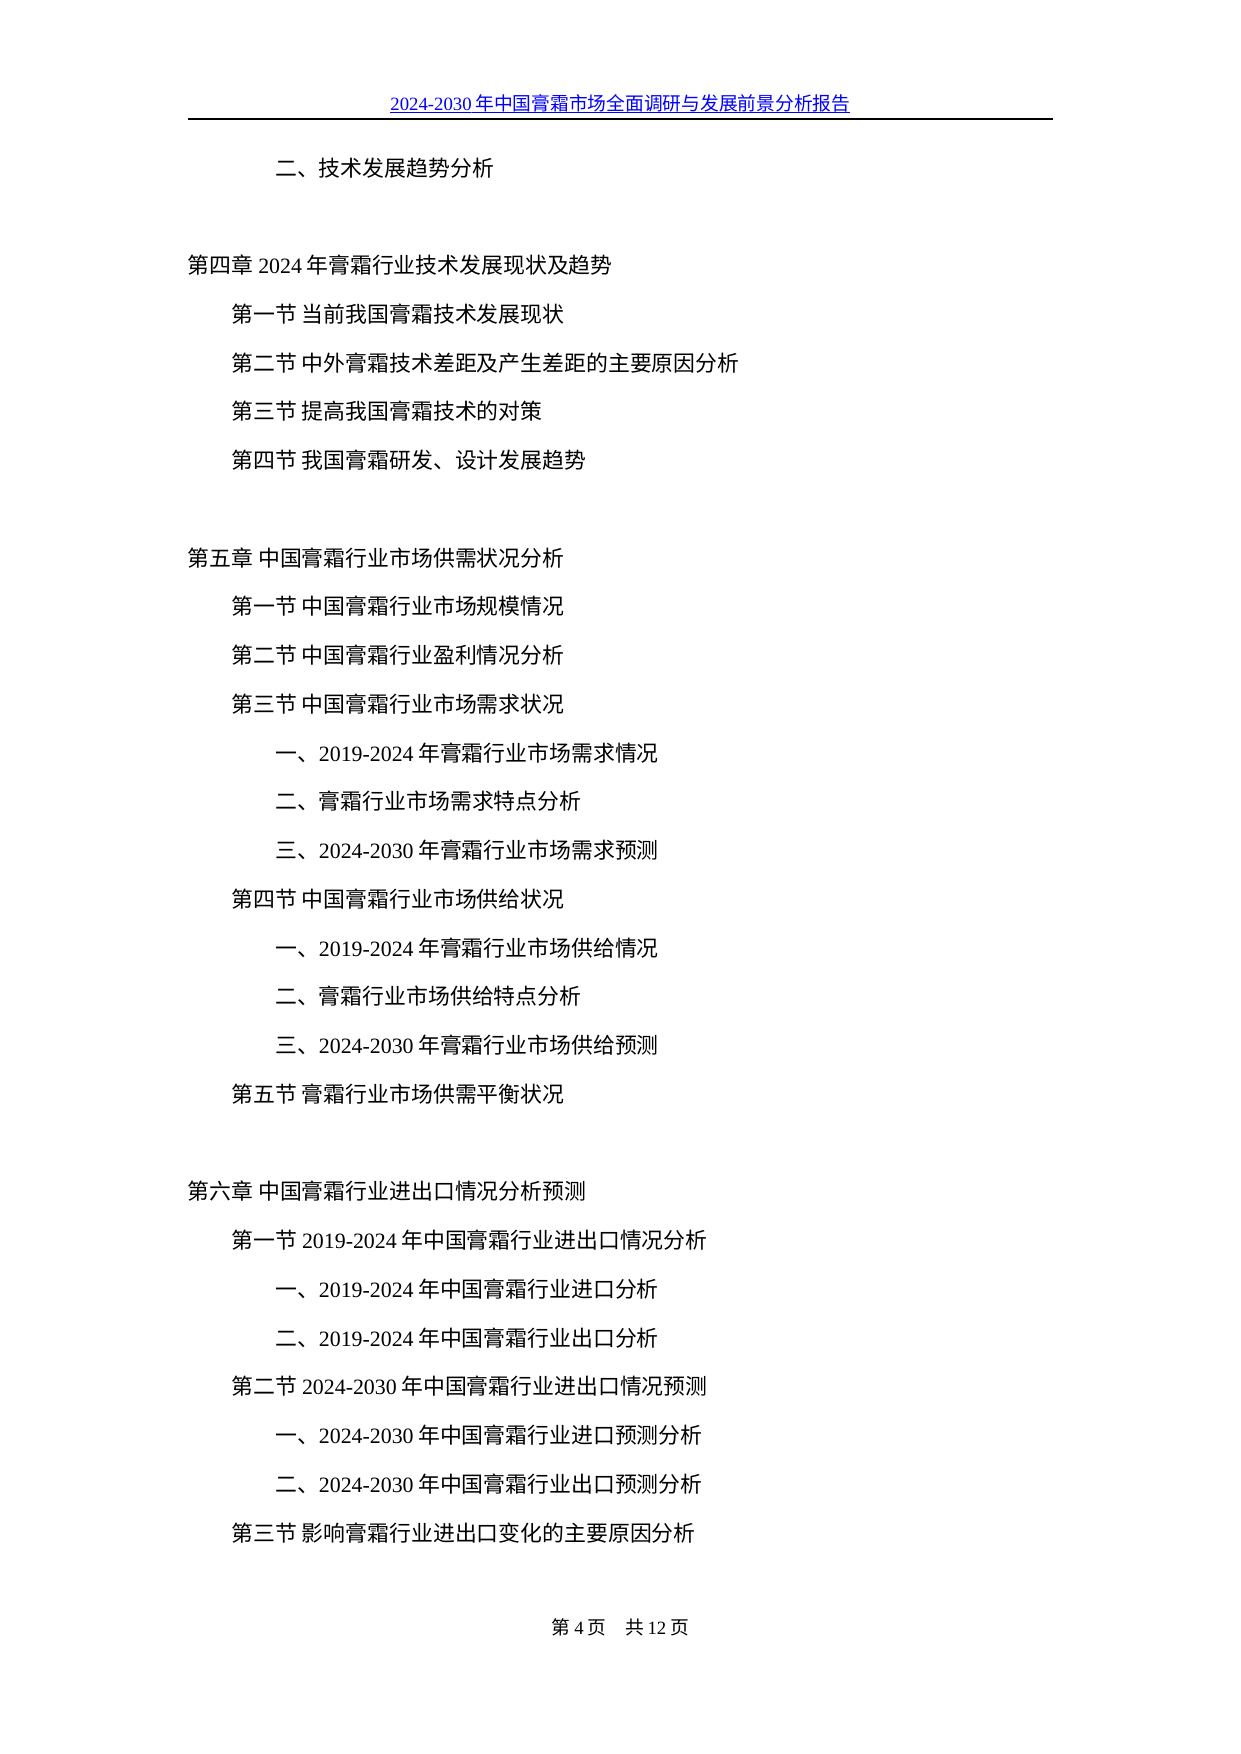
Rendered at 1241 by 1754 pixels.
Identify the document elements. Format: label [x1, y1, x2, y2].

text [187, 150, 1053, 1548]
